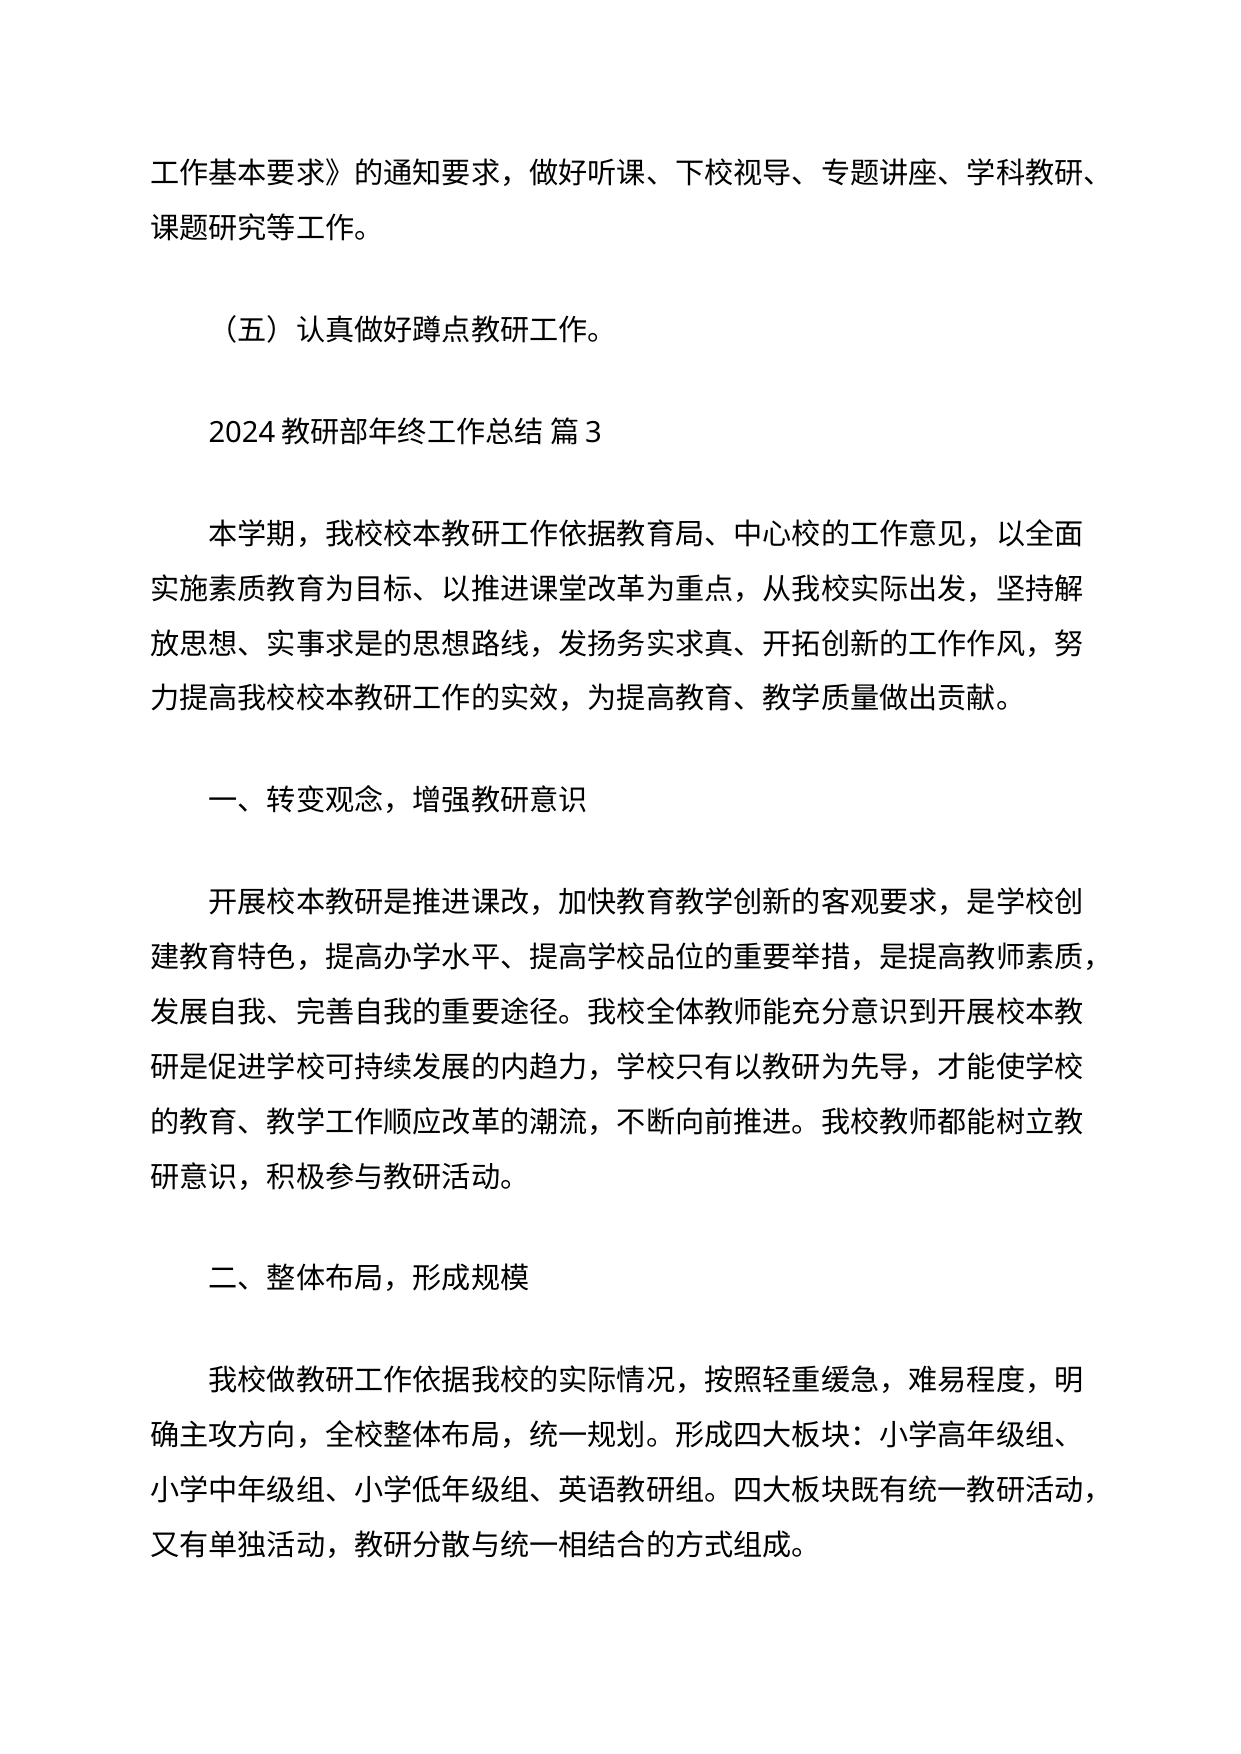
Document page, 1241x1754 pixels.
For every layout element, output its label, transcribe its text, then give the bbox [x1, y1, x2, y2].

text （五）认真做好蹲点教研工作。 [150, 307, 1090, 349]
text 我校做教研工作依据我校的实际情况，按照轻重缓急，难易程度，明确主攻方向，全校整体布局，统一规划。形成四大板块：小学高年级组、小学中年级组、小学低年级组、英语教研组。四大板块既有统一教研活动，又有单独活动，教研分散与统一相结合的方式组成。 [150, 1357, 1090, 1564]
text 2024教研部年终工作总结 篇3 [150, 408, 1090, 451]
text 本学期，我校校本教研工作依据教育局、中心校的工作意见，以全面实施素质教育为目标、以推进课堂改革为重点，从我校实际出发，坚持解放思想、实事求是的思想路线，发扬务实求真、开拓创新的工作作风，努力提高我校校本教研工作的实效，为提高教育、教学质量做出贡献。 [150, 510, 1090, 717]
text 二、整体布局，形成规模 [150, 1255, 1090, 1297]
text 一、转变观念，增强教研意识 [150, 777, 1090, 819]
text 开展校本教研是推进课改，加快教育教学创新的客观要求，是学校创建教育特色，提高办学水平、提高学校品位的重要举措，是提高教师素质，发展自我、完善自我的重要途径。我校全体教师能充分意识到开展校本教研是促进学校可持续发展的内趋力，学校只有以教研为先导，才能使学校的教育、教学工作顺应改革的潮流，不断向前推进。我校教师都能树立教研意识，积极参与教研活动。 [150, 879, 1090, 1195]
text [150, 150, 1090, 247]
